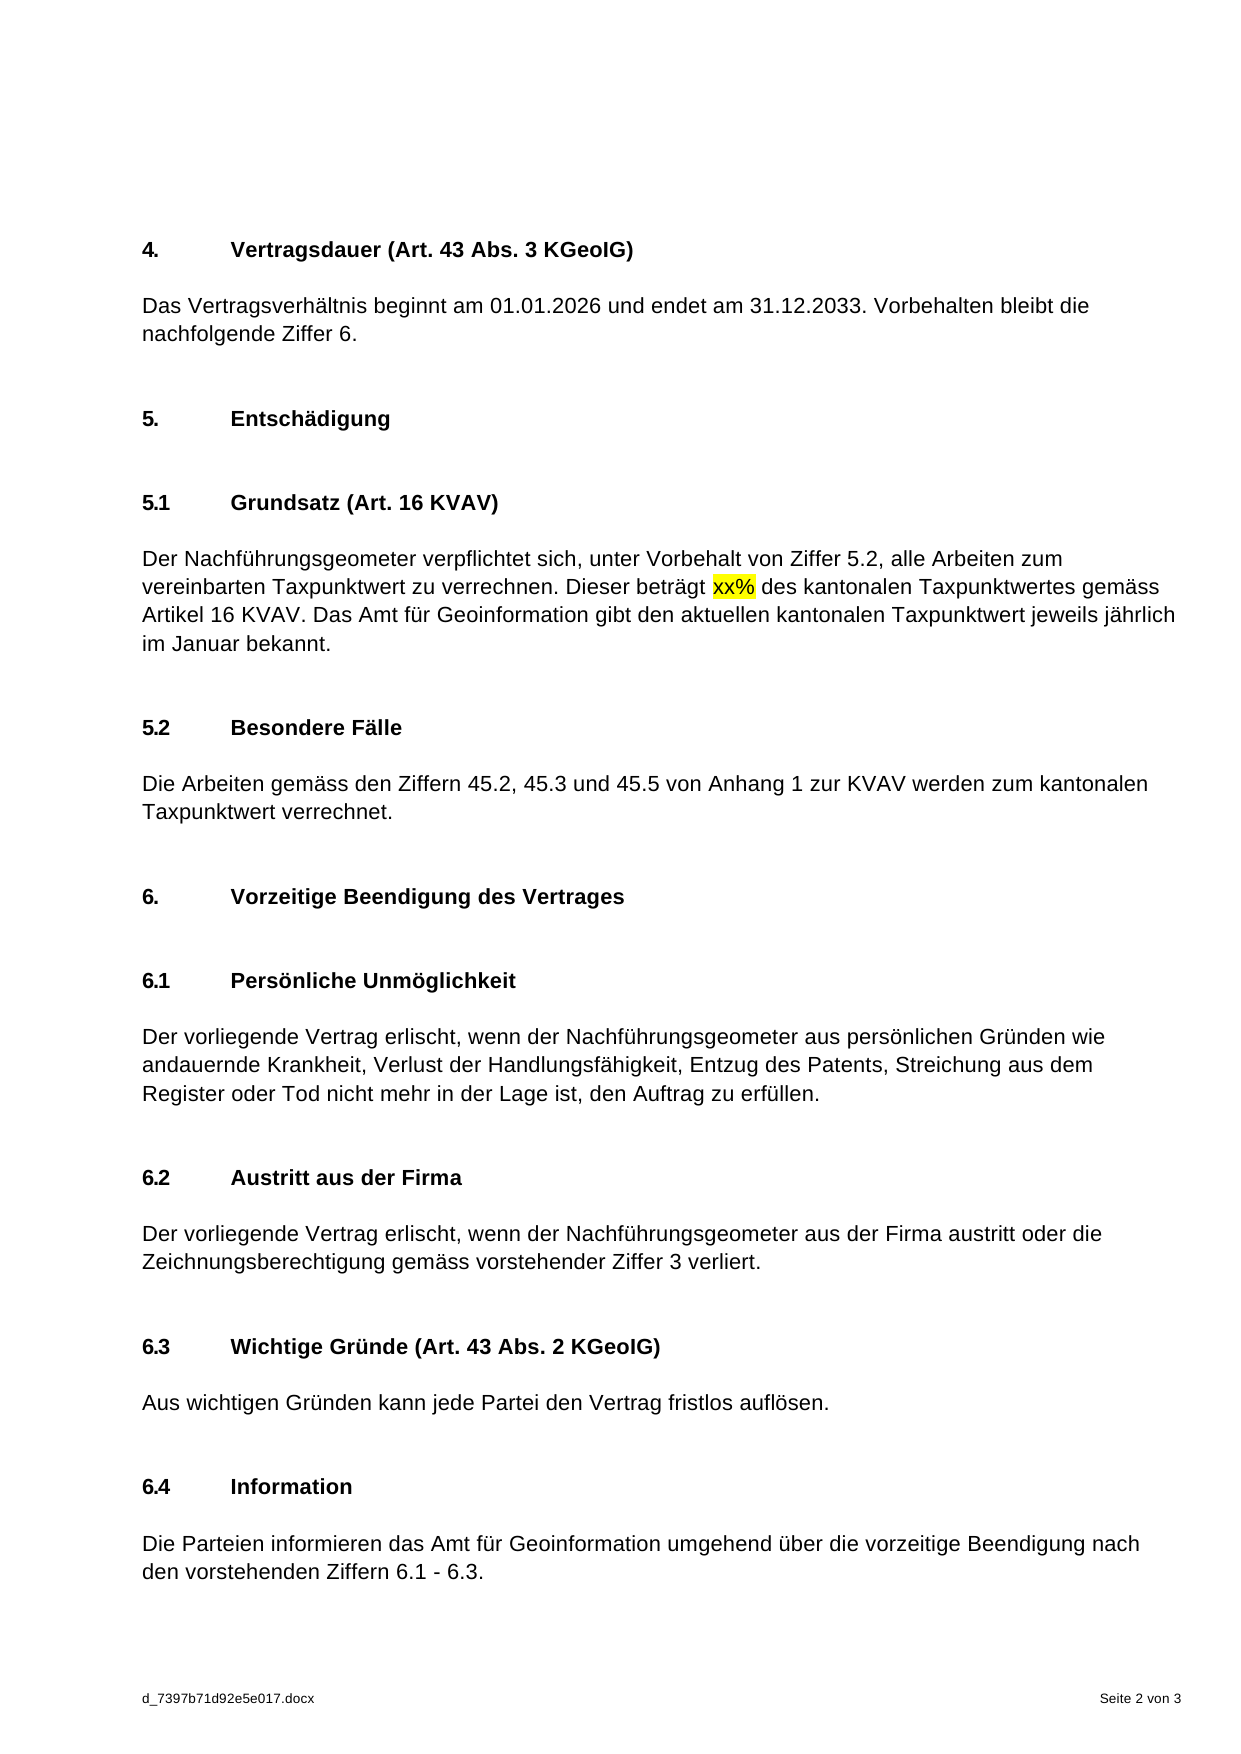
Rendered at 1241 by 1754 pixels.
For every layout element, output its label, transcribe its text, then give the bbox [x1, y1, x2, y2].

text Wichtige Gründe (Art. 43 Abs. 2 KGeoIG) [142, 1331, 1181, 1359]
text Entschädigung [142, 403, 1181, 431]
text Die Arbeiten gemäss den Ziffern 45.2, 45.3 und 45.5 von Anhang 1 zur KVAV werden zum kantonalen Taxpunktwert verrechnet. [142, 768, 1181, 824]
text Information [142, 1471, 1181, 1499]
text Das Vertragsverhältnis beginnt am 01.01.2026 und endet am 31.12.2033. Vorbehalten bleibt die nachfolgende Ziffer 6. [142, 290, 1181, 346]
text Besondere Fälle [142, 712, 1181, 740]
text Die Parteien informieren das Amt für Geoinformation umgehend über die vorzeitige Beendigung nach den vorstehenden Ziffern 6.1 - 6.3. [142, 1528, 1181, 1584]
text Grundsatz (Art. 16 KVAV) [142, 487, 1181, 515]
text Persönliche Unmöglichkeit [142, 965, 1181, 993]
text Vorzeitige Beendigung des Vertrages [142, 881, 1181, 909]
text Vertragsdauer (Art. 43 Abs. 3 KGeoIG) [142, 234, 1181, 262]
text Austritt aus der Firma [142, 1162, 1181, 1190]
text Der Nachführungsgeometer verpflichtet sich, unter Vorbehalt von Ziffer 5.2, alle Arbeiten zum vereinbarten Taxpunktwert zu verrechnen. Dieser beträgt xx% des kantonalen Taxpunktwertes gemäss Artikel 16 KVAV. Das Amt für Geoinformation gibt den aktuellen kantonalen Taxpunktwert jeweils jährlich im Januar bekannt. [142, 543, 1181, 656]
text Aus wichtigen Gründen kann jede Partei den Vertrag fristlos auflösen. [142, 1387, 1181, 1415]
text Der vorliegende Vertrag erlischt, wenn der Nachführungsgeometer aus persönlichen Gründen wie andauernde Krankheit, Verlust der Handlungsfähigkeit, Entzug des Patents, Streichung aus dem Register oder Tod nicht mehr in der Lage ist, den Auftrag zu erfüllen. [142, 1021, 1181, 1106]
text Der vorliegende Vertrag erlischt, wenn der Nachführungsgeometer aus der Firma austritt oder die Zeichnungsberechtigung gemäss vorstehender Ziffer 3 verliert. [142, 1218, 1181, 1274]
